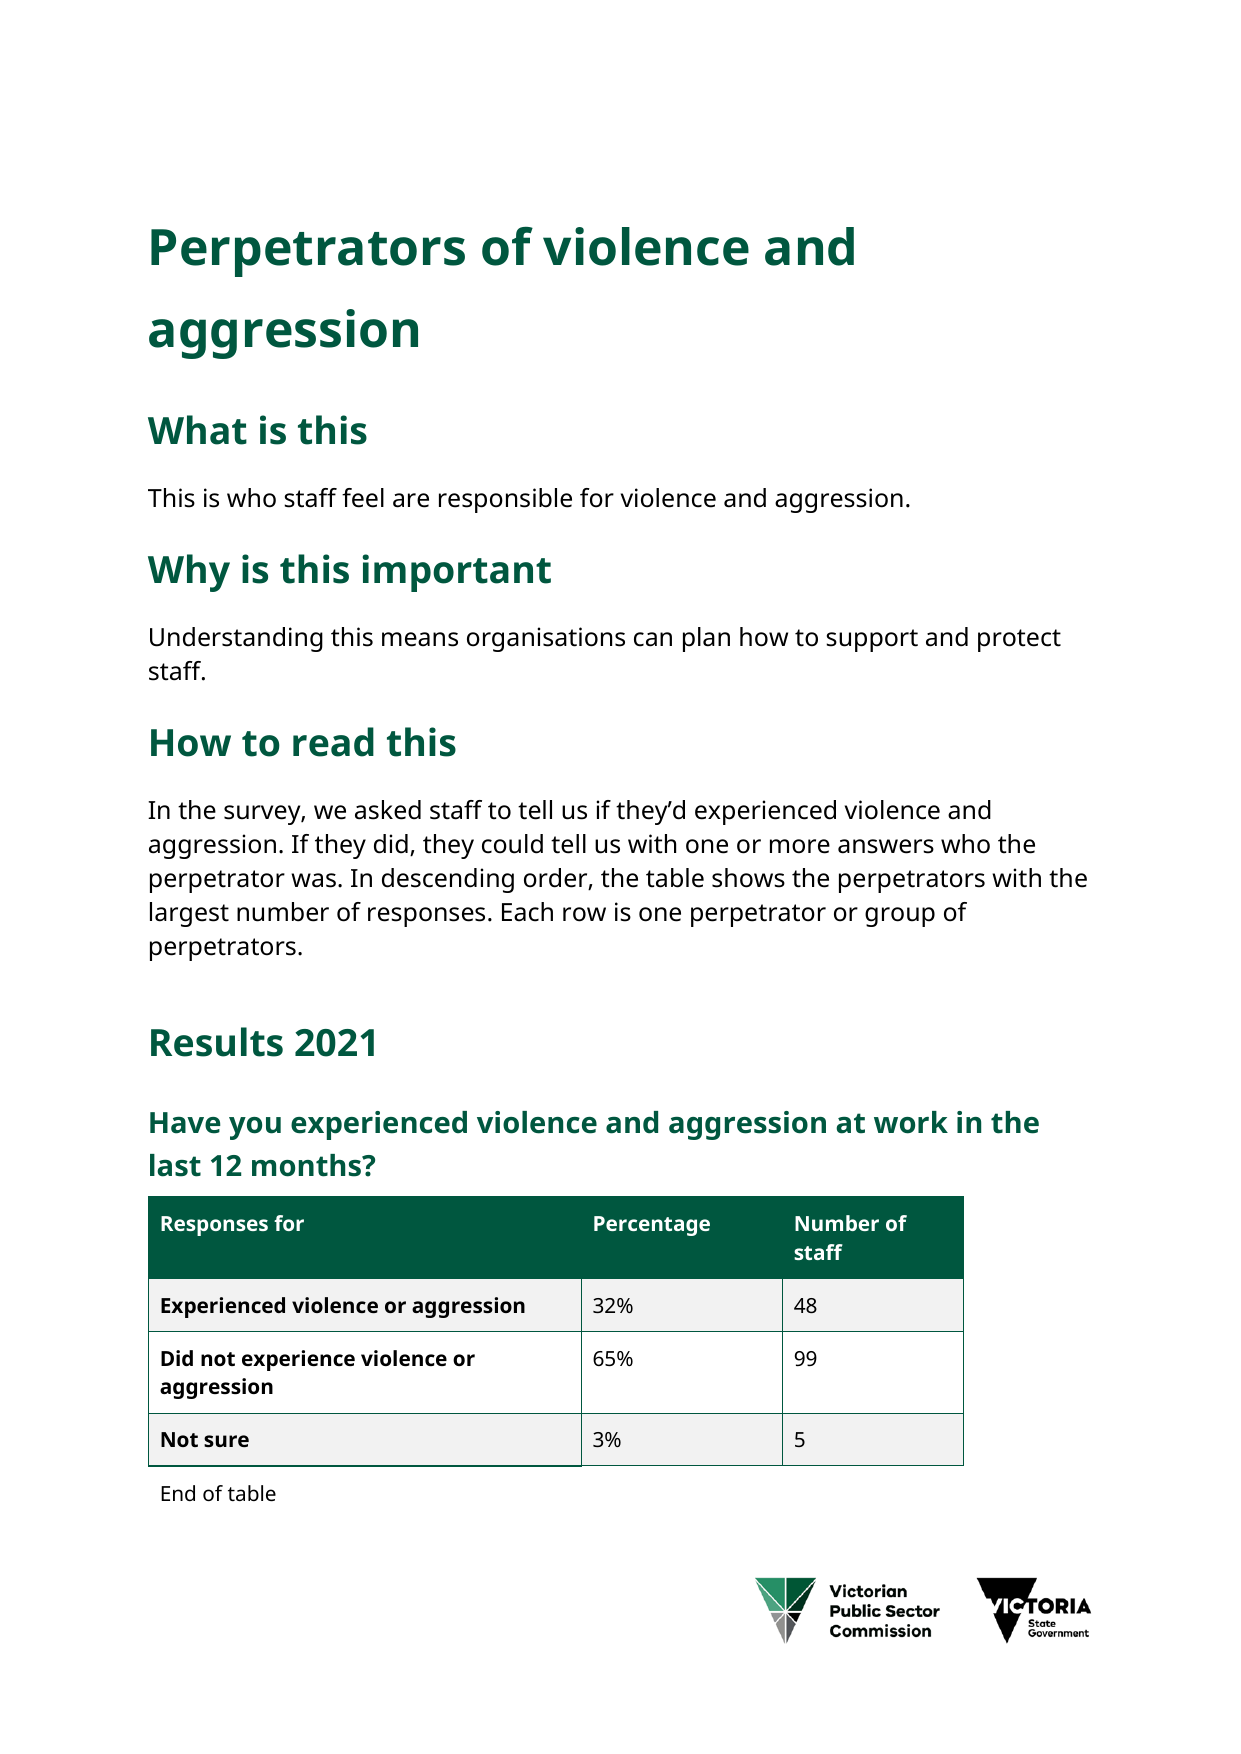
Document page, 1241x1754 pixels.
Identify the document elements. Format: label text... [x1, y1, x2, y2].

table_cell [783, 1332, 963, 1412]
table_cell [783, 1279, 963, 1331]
subtitle Results 2021 [148, 1016, 1092, 1067]
picture [754, 1577, 1093, 1645]
text In the survey, we asked staff to tell us if they’d experienced violence and aggression. If they did, they could tell us with one or more answers who the perpetrator was. In descending order, the table shows the perpetrators with the largest number of responses. Each row is one perpetrator or group of perpetrators. [148, 792, 1092, 987]
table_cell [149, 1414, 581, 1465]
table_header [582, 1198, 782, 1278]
subtitle How to read this [148, 717, 1092, 768]
text This is who staff feel are responsible for violence and aggression. [148, 480, 1092, 514]
subtitle Have you experienced violence and aggression at work in the last 12 months? [148, 1102, 1092, 1185]
subtitle What is this [148, 404, 1092, 455]
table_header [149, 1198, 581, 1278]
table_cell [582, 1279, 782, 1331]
subtitle Why is this important [148, 543, 1092, 594]
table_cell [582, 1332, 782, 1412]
text Understanding this means organisations can plan how to support and protect staff. [148, 619, 1092, 687]
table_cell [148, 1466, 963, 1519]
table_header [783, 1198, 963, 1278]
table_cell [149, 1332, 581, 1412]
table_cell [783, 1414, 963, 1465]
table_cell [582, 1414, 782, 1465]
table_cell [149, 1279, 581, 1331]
subtitle Perpetrators of violence and aggression [148, 212, 1092, 362]
